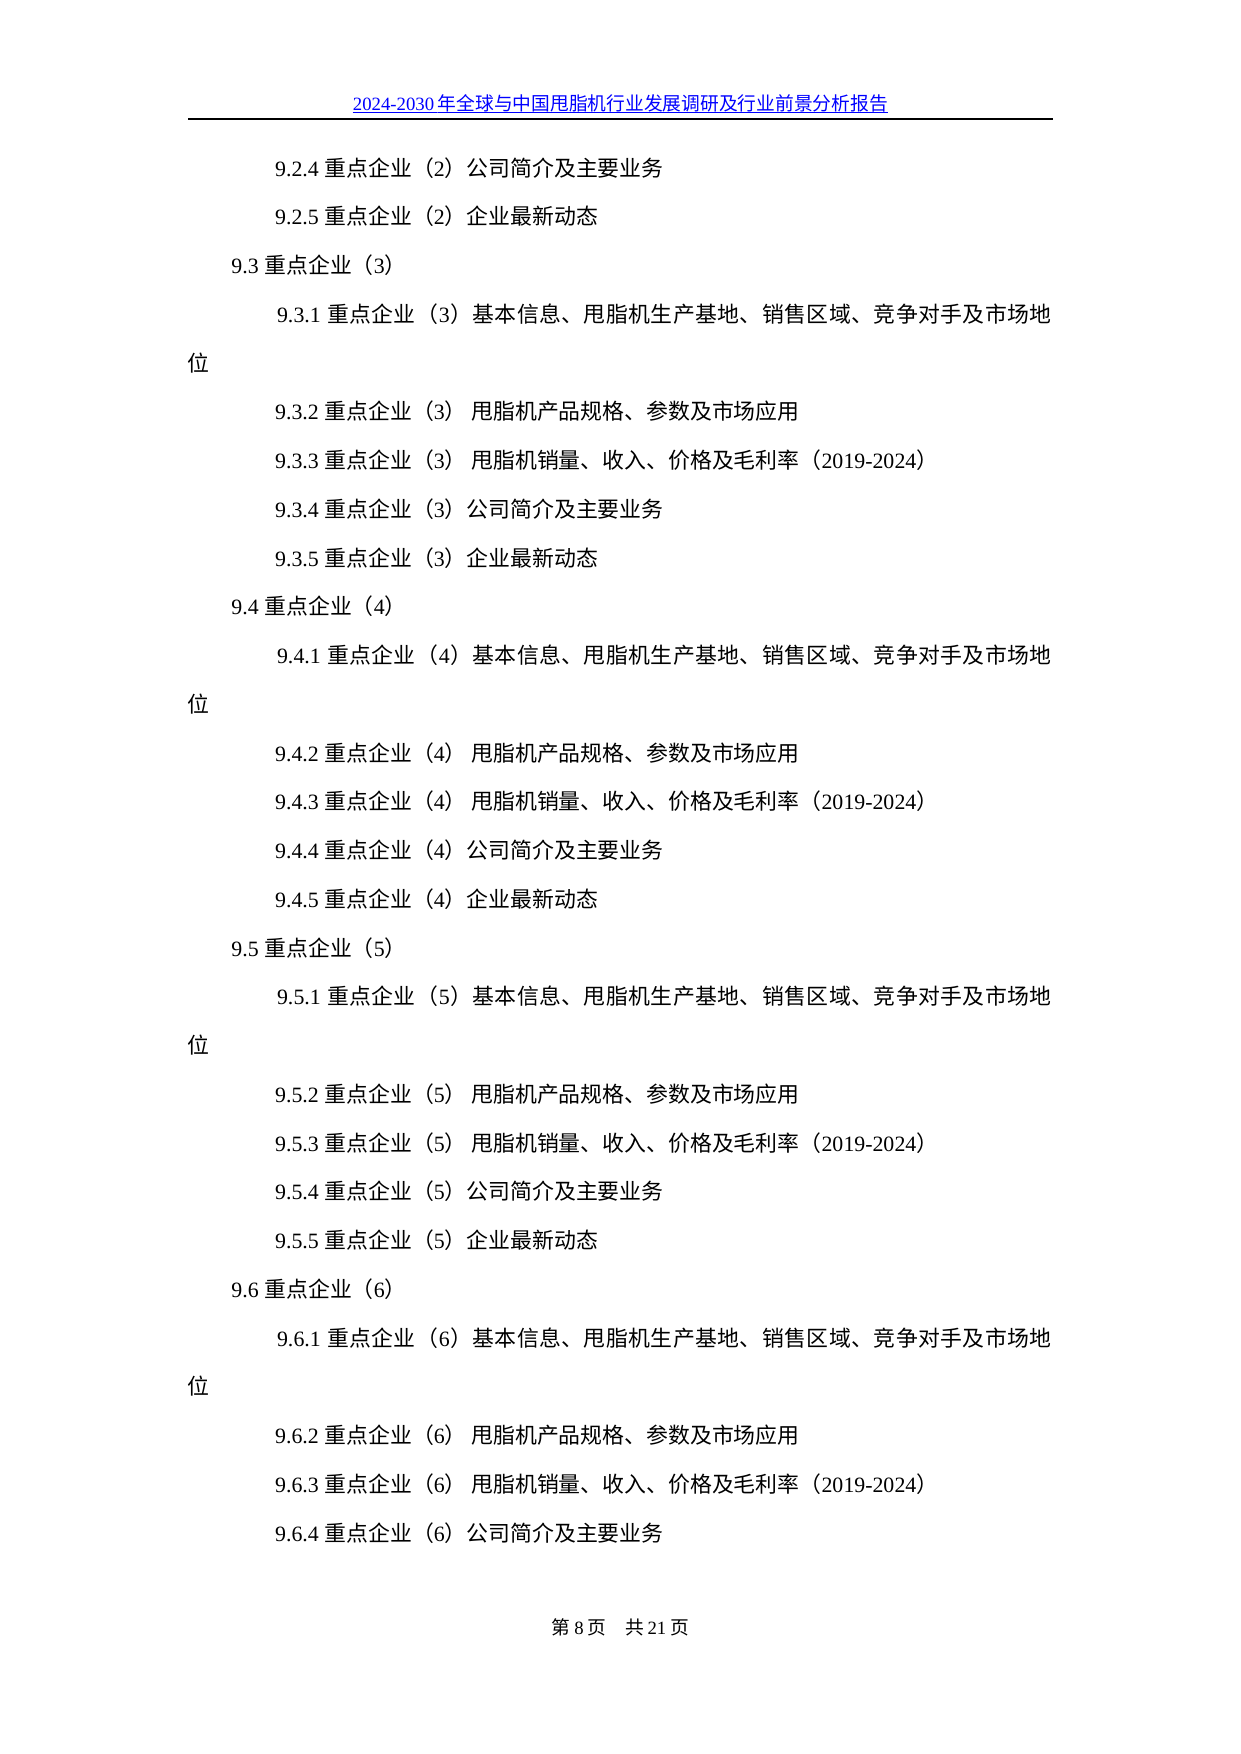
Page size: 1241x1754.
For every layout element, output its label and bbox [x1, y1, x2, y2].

text [187, 150, 1053, 1548]
